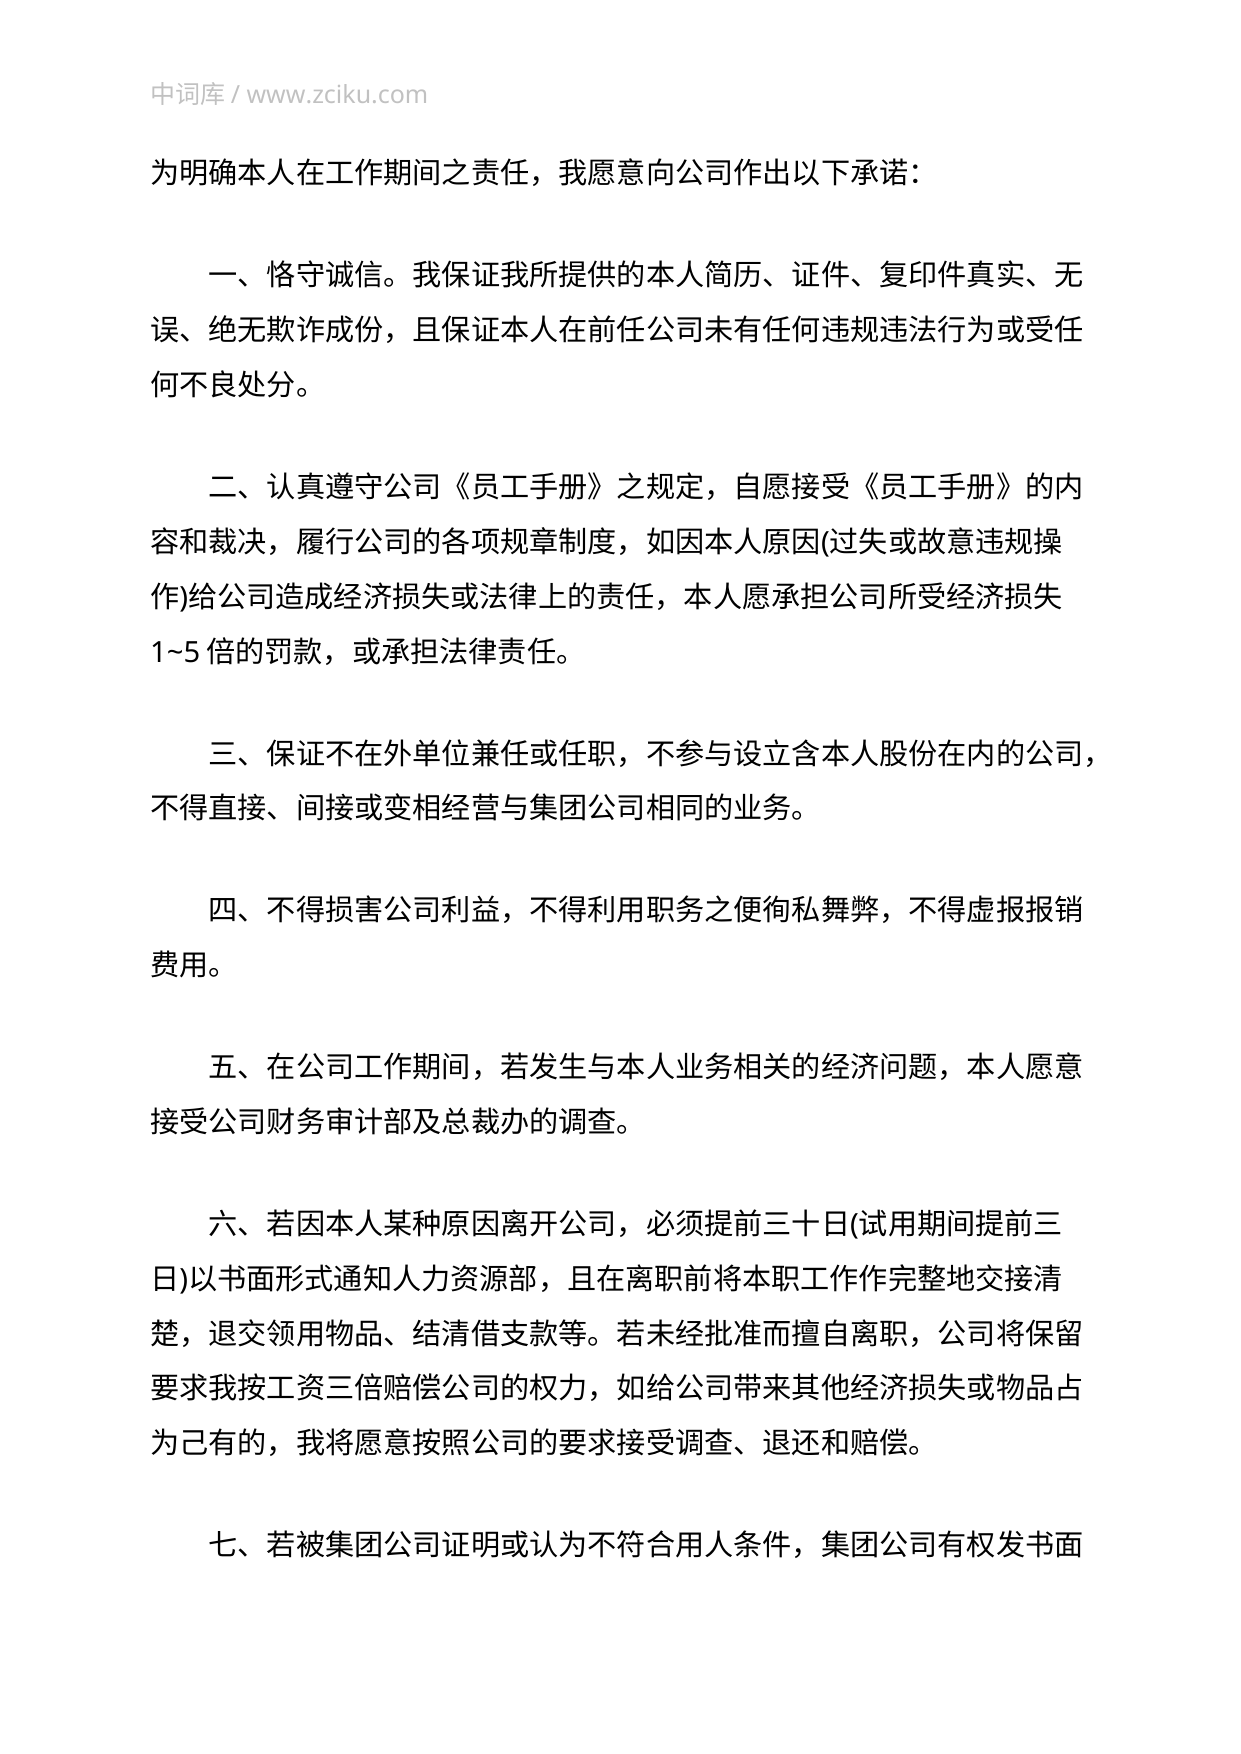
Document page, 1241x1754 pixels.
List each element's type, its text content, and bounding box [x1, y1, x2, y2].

text 三、保证不在外单位兼任或任职，不参与设立含本人股份在内的公司，不得直接、间接或变相经营与集团公司相同的业务。 [150, 730, 1090, 827]
text 五、在公司工作期间，若发生与本人业务相关的经济问题，本人愿意接受公司财务审计部及总裁办的调查。 [150, 1043, 1090, 1141]
text 六、若因本人某种原因离开公司，必须提前三十日(试用期间提前三日)以书面形式通知人力资源部，且在离职前将本职工作作完整地交接清楚，退交领用物品、结清借支款等。若未经批准而擅自离职，公司将保留要求我按工资三倍赔偿公司的权力，如给公司带来其他经济损失或物品占为己有的，我将愿意按照公司的要求接受调查、退还和赔偿。 [150, 1200, 1090, 1462]
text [150, 1522, 1090, 1564]
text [150, 150, 1090, 192]
text 一、恪守诚信。我保证我所提供的本人简历、证件、复印件真实、无误、绝无欺诈成份，且保证本人在前任公司未有任何违规违法行为或受任何不良处分。 [150, 252, 1090, 404]
text 二、认真遵守公司《员工手册》之规定，自愿接受《员工手册》的内容和裁决，履行公司的各项规章制度，如因本人原因(过失或故意违规操作)给公司造成经济损失或法律上的责任，本人愿承担公司所受经济损失1~5倍的罚款，或承担法律责任。 [150, 463, 1090, 671]
text 四、不得损害公司利益，不得利用职务之便徇私舞弊，不得虚报报销费用。 [150, 887, 1090, 984]
